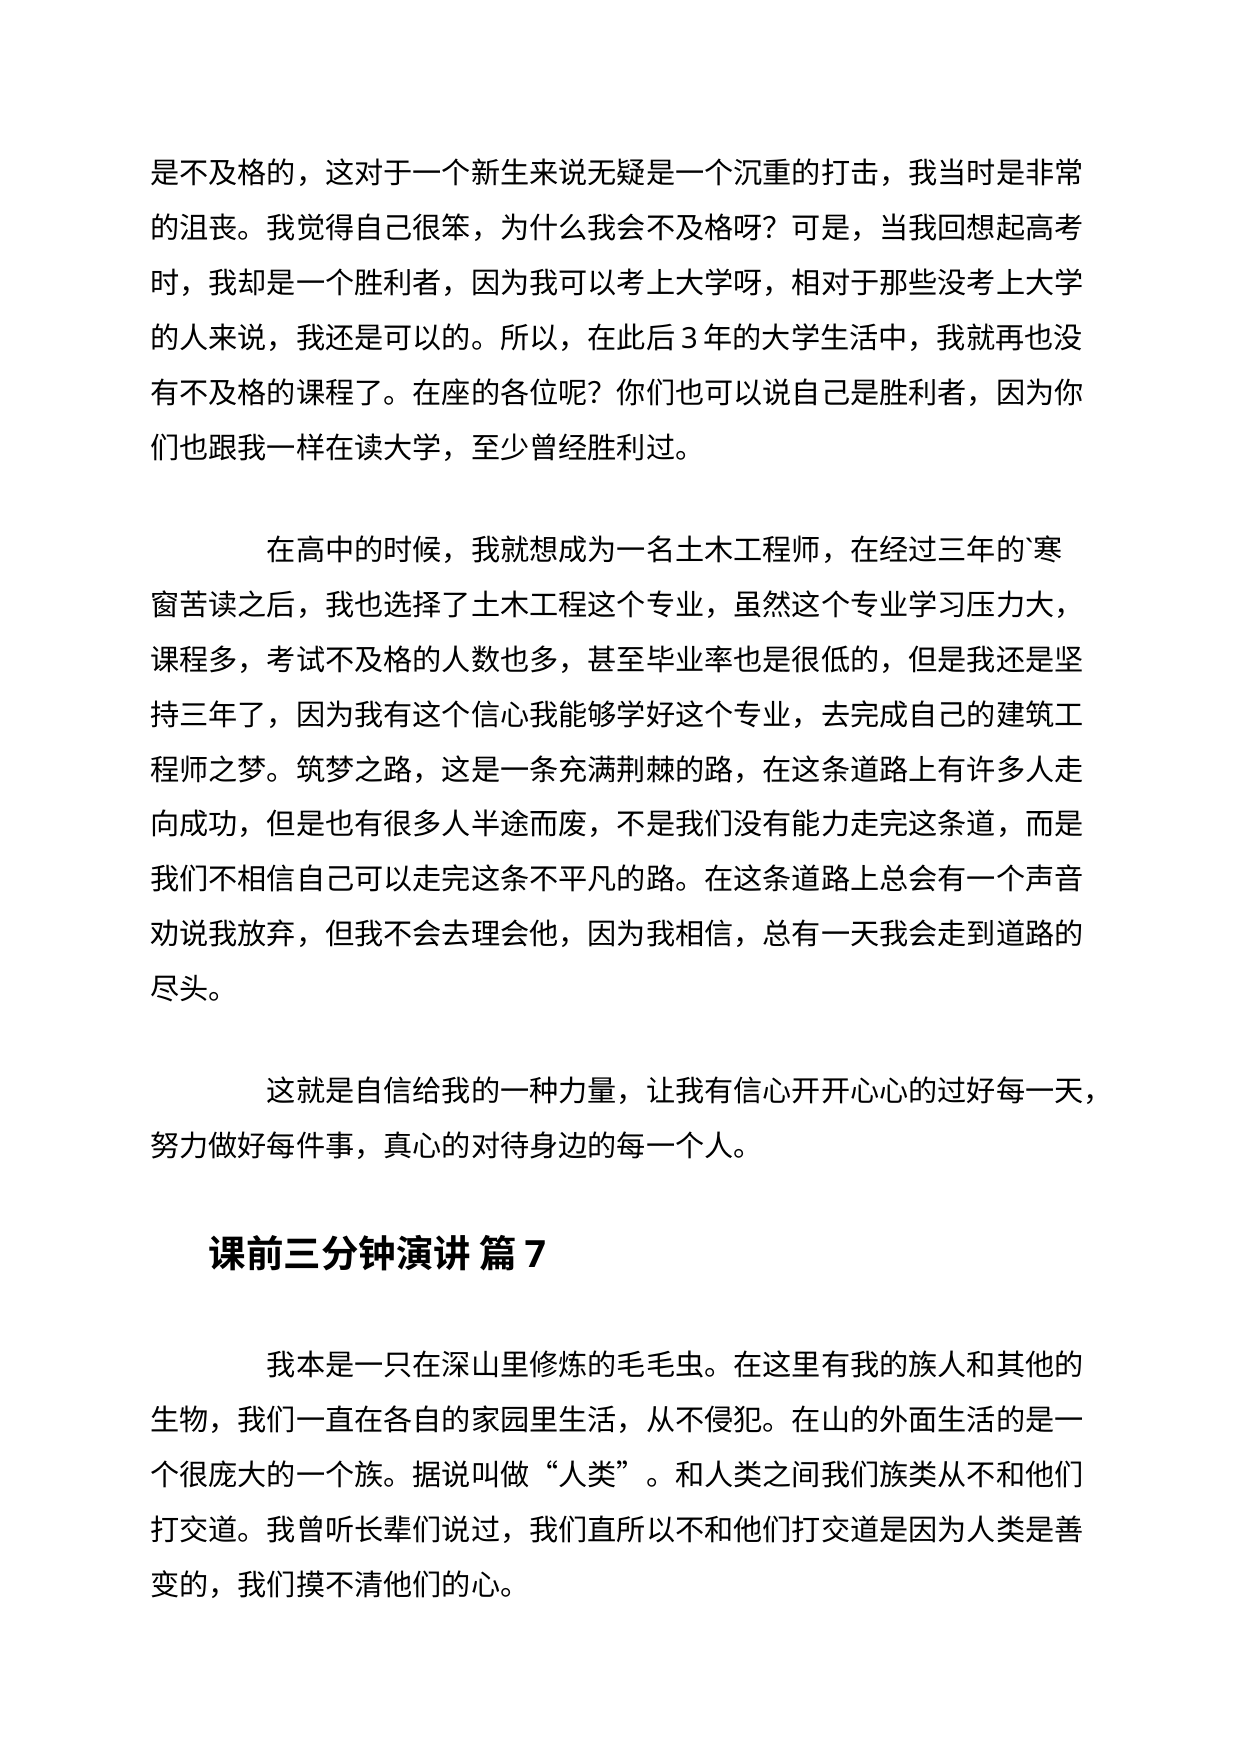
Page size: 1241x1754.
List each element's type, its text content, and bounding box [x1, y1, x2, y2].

text 我本是一只在深山里修炼的毛毛虫。在这里有我的族人和其他的生物，我们一直在各自的家园里生活，从不侵犯。在山的外面生活的是一个很庞大的一个族。据说叫做“人类”。和人类之间我们族类从不和他们打交道。我曾听长辈们说过，我们直所以不和他们打交道是因为人类是善变的，我们摸不清他们的心。 [150, 1342, 1090, 1603]
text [150, 150, 1090, 467]
text 这就是自信给我的一种力量，让我有信心开开心心的过好每一天，努力做好每件事，真心的对待身边的每一个人。 [150, 1067, 1090, 1164]
text 课前三分钟演讲 篇7 [150, 1224, 1090, 1278]
text 在高中的时候，我就想成为一名土木工程师，在经过三年的`寒窗苦读之后，我也选择了土木工程这个专业，虽然这个专业学习压力大，课程多，考试不及格的人数也多，甚至毕业率也是很低的，但是我还是坚持三年了，因为我有这个信心我能够学好这个专业，去完成自己的建筑工程师之梦。筑梦之路，这是一条充满荆棘的路，在这条道路上有许多人走向成功，但是也有很多人半途而废，不是我们没有能力走完这条道，而是我们不相信自己可以走完这条不平凡的路。在这条道路上总会有一个声音劝说我放弃，但我不会去理会他，因为我相信，总有一天我会走到道路的尽头。 [150, 526, 1090, 1008]
